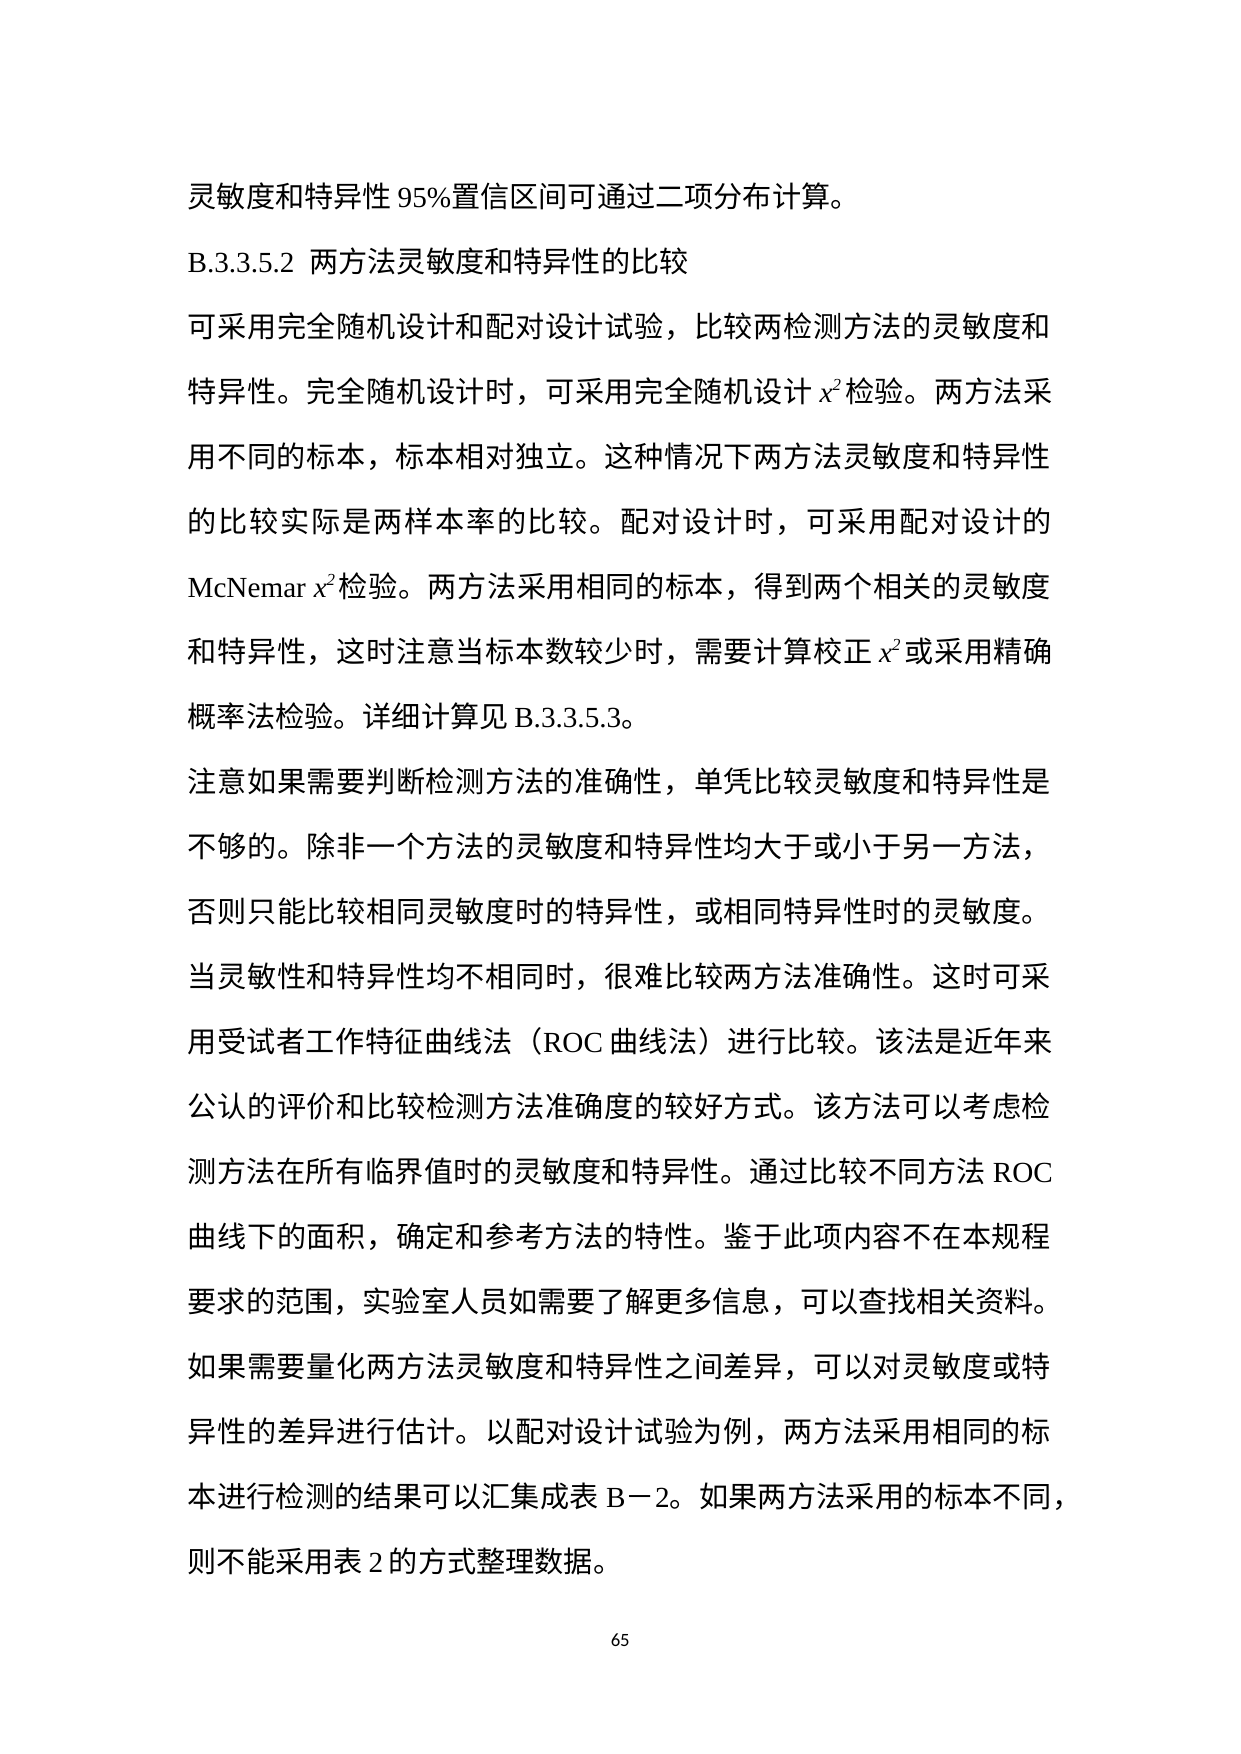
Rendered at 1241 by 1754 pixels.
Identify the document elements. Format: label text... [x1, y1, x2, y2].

text 注意如果需要判断检测方法的准确性，单凭比较灵敏度和特异性是不够的。除非一个方法的灵敏度和特异性均大于或小于另一方法，否则只能比较相同灵敏度时的特异性，或相同特异性时的灵敏度。当灵敏性和特异性均不相同时，很难比较两方法准确性。这时可采用受试者工作特征曲线法（ROC曲线法）进行比较。该法是近年来公认的评价和比较检测方法准确度的较好方式。该方法可以考虑检测方法在所有临界值时的灵敏度和特异性。通过比较不同方法ROC曲线下的面积，确定和参考方法的特性。鉴于此项内容不在本规程要求的范围，实验室人员如需要了解更多信息，可以查找相关资料。 [187, 747, 1053, 1332]
text 如果需要量化两方法灵敏度和特异性之间差异，可以对灵敏度或特异性的差异进行估计。以配对设计试验为例，两方法采用相同的标本进行检测的结果可以汇集成表B－2。如果两方法采用的标本不同，则不能采用表2的方式整理数据。 [187, 1332, 1053, 1592]
text B.3.3.5.2 两方法灵敏度和特异性的比较 [187, 227, 1053, 292]
text 灵敏度和特异性95%置信区间可通过二项分布计算。 [187, 162, 1053, 227]
text 可采用完全随机设计和配对设计试验，比较两检测方法的灵敏度和特异性。完全随机设计时，可采用完全随机设计x2检验。两方法采用不同的标本，标本相对独立。这种情况下两方法灵敏度和特异性的比较实际是两样本率的比较。配对设计时，可采用配对设计的McNemar x2检验。两方法采用相同的标本，得到两个相关的灵敏度和特异性，这时注意当标本数较少时，需要计算校正x2或采用精确概率法检验。详细计算见B.3.3.5.3。 [187, 292, 1053, 747]
